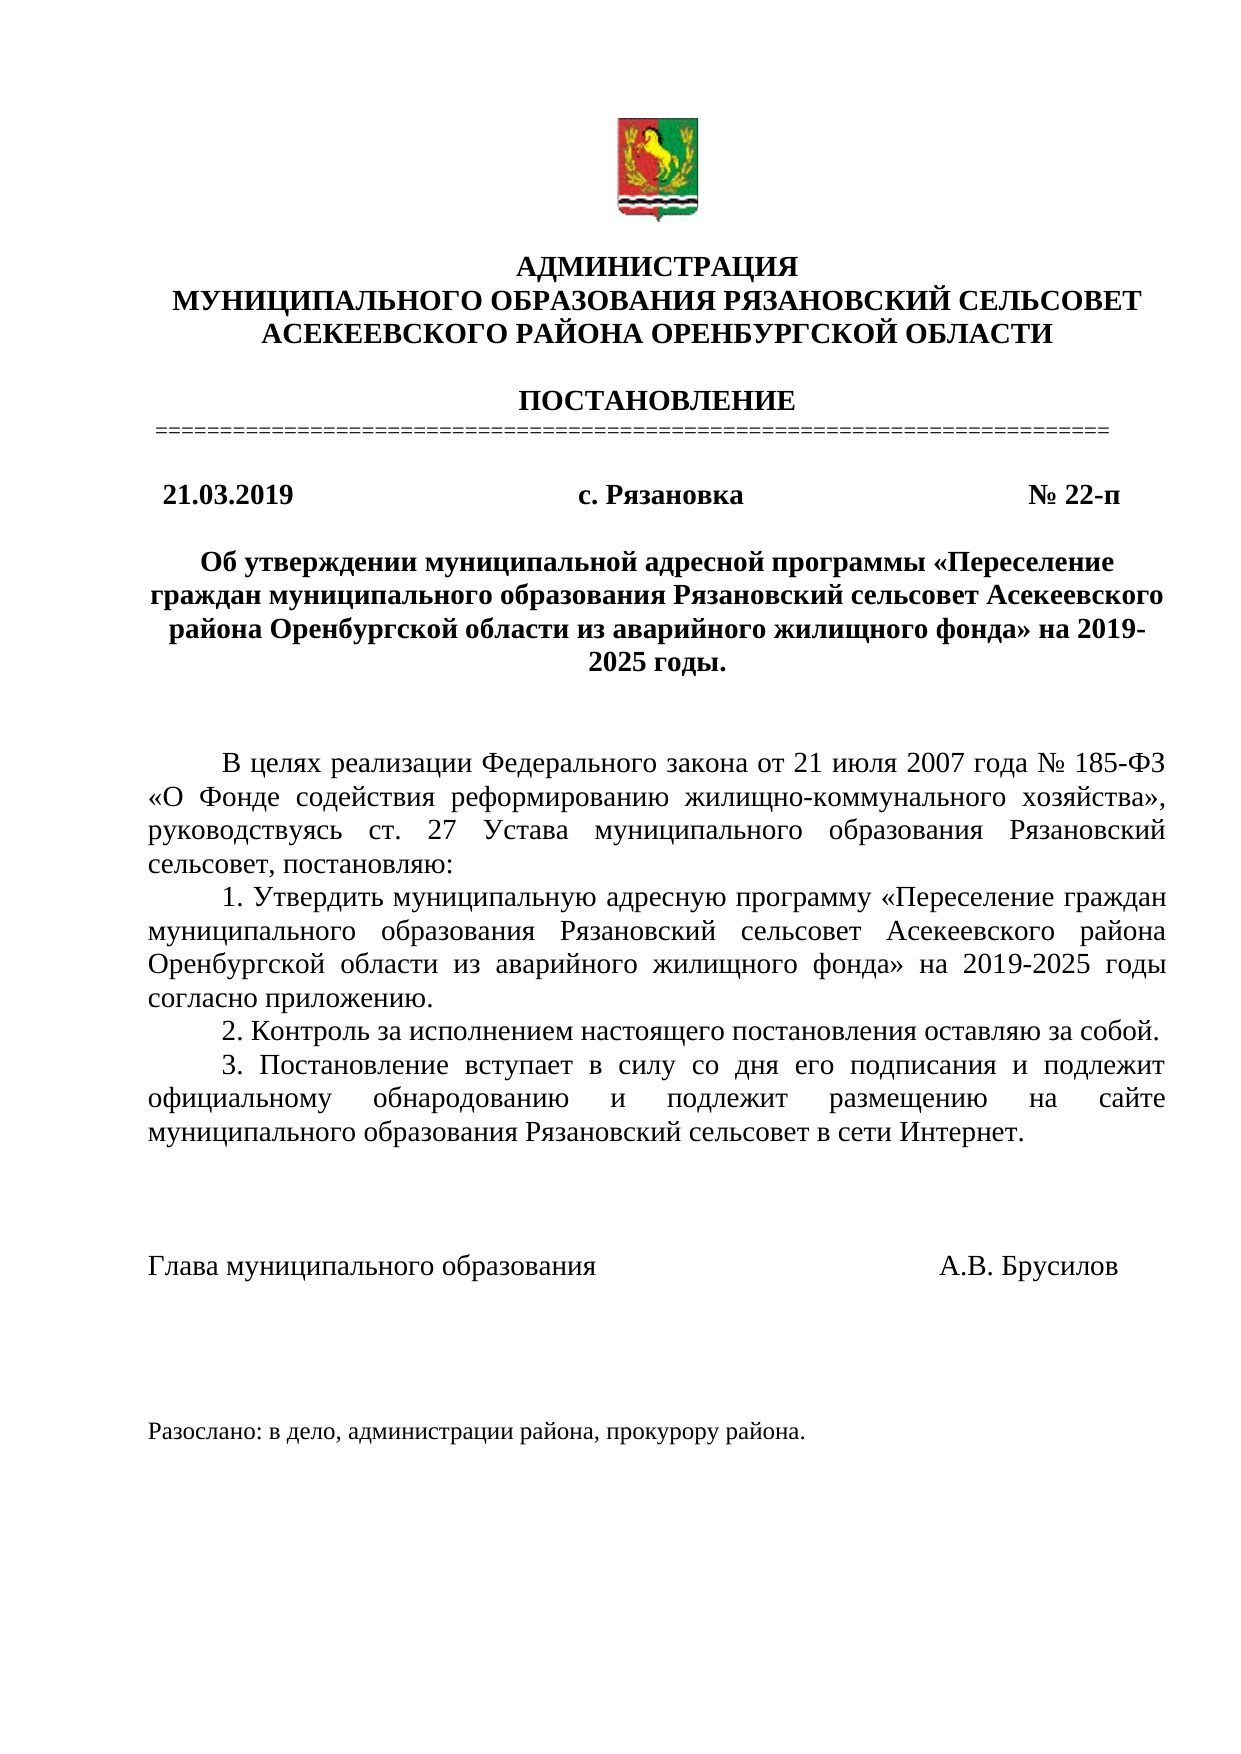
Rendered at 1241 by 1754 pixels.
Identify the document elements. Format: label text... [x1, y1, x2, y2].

text 2. Контроль за исполнением настоящего постановления оставляю за собой. [148, 1013, 1167, 1047]
text Разослано: в дело, администрации района, прокурору района. [148, 1416, 1167, 1445]
text 3. Постановление вступает в силу со дня его подписания и подлежит официальному обнародованию и подлежит размещению на сайте муниципального образования Рязановский сельсовет в сети Интернет. [148, 1047, 1167, 1148]
text ПОСТАНОВЛЕНИЕ [148, 383, 1167, 417]
text МУНИЦИПАЛЬНОГО ОБРАЗОВАНИЯ РЯЗАНОВСКИЙ СЕЛЬСОВЕТ АСЕКЕЕВСКОГО РАЙОНА ОРЕНБУРГСКОЙ ОБЛАСТИ [148, 283, 1167, 350]
text Об утверждении муниципальной адресной программы «Переселение граждан муниципального образования Рязановский сельсовет Асекеевского района Оренбургской области из аварийного жилищного фонда» на 2019-2025 годы. [148, 544, 1167, 678]
picture [616, 118, 699, 222]
text 1. Утвердить муниципальную адресную программу «Переселение граждан муниципального образования Рязановский сельсовет Асекеевского района Оренбургской области из аварийного жилищного фонда» на 2019-2025 годы согласно приложению. [148, 879, 1167, 1013]
text В целях реализации Федерального закона от 21 июля 2007 года № 185-ФЗ «О Фонде содействия реформированию жилищно-коммунального хозяйства», руководствуясь ст. 27 Устава муниципального образования Рязановский сельсовет, постановляю: [148, 745, 1167, 879]
text Глава муниципального образования А.В. Брусилов [148, 1248, 1167, 1282]
text 21.03.2019 с. Рязановка № 22-п [148, 477, 1167, 510]
text ========================================================================== [148, 417, 1167, 443]
text АДМИНИСТРАЦИЯ [148, 249, 1167, 283]
